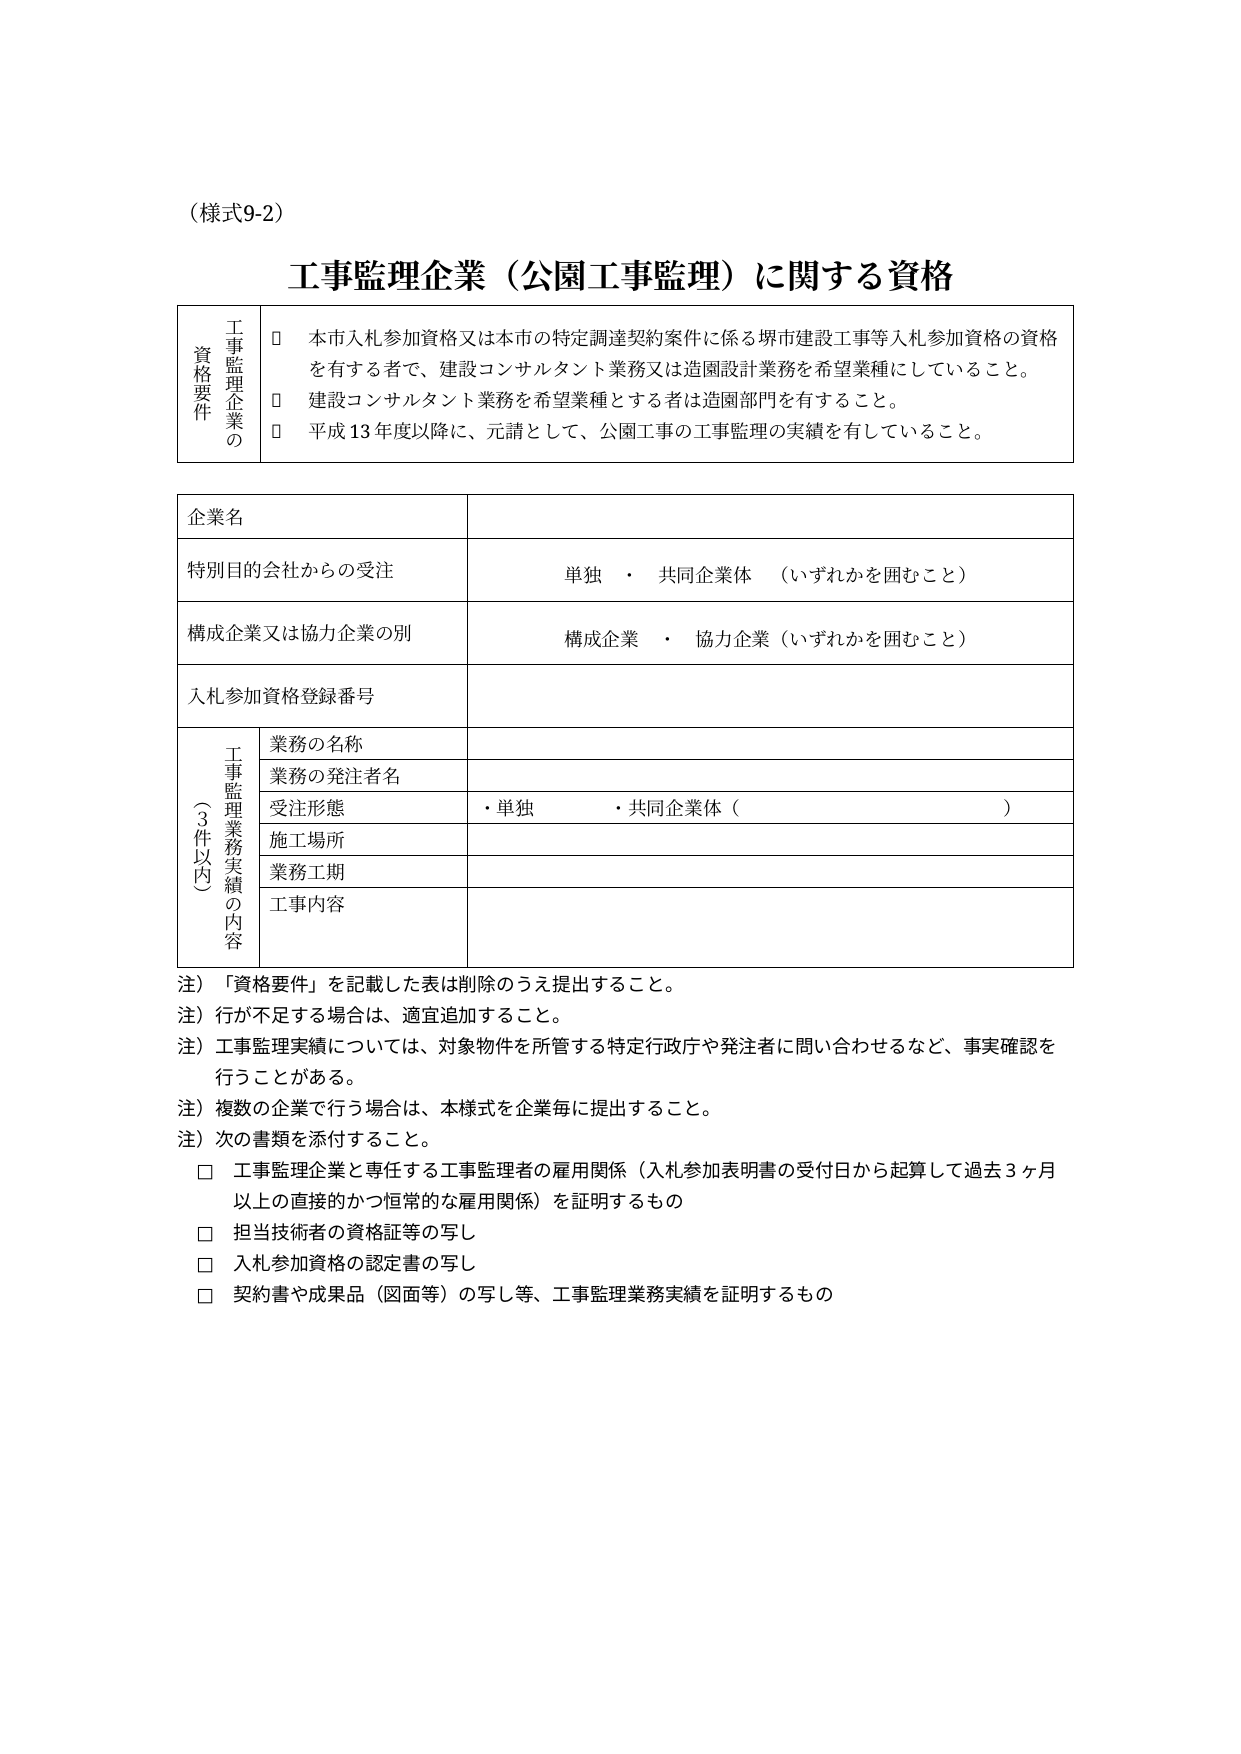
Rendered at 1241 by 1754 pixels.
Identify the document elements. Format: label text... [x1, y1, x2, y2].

table_cell 工事内容 [260, 888, 467, 967]
table_header 企業名 [178, 495, 467, 538]
list 工事監理企業と専任する工事監理者の雇用関係（入札参加表明書の受付日から起算して過去3ヶ月以上の直接的かつ恒常的な雇用関係）を証明するもの [196, 1154, 1063, 1216]
text 注）次の書類を添付すること。 [177, 1123, 1063, 1154]
text 注）工事監理実績については、対象物件を所管する特定行政庁や発注者に問い合わせるなど、事実確認を行うことがある。 [177, 1030, 1063, 1092]
list 契約書や成果品（図面等）の写し等、工事監理業務実績を証明するもの [196, 1277, 1063, 1308]
table_cell [468, 856, 1073, 887]
table_cell [468, 824, 1073, 855]
text 注）「資格要件」を記載した表は削除のうえ提出すること。 [177, 968, 1063, 999]
table_header  本市入札参加資格又は本市の特定調達契約案件に係る堺市建設工事等入札参加資格の資格を有する者で、建設コンサルタント業務又は造園設計業務を希望業種にしていること。  建設コンサルタント業務を希望業種とする者は造園部門を有すること。  平成13年度以降に、元請として、公園工事の工事監理の実績を有していること。 [261, 306, 1073, 462]
list 担当技術者の資格証等の写し [196, 1216, 1063, 1246]
table_cell [468, 760, 1073, 791]
table_header 工事監理企業の 資格要件 [178, 306, 260, 462]
table_cell 工事監理業務実績の内容（３件以内） [178, 728, 259, 967]
table_header [468, 495, 1073, 538]
table_cell [468, 665, 1073, 727]
table_cell 単独 ・ 共同企業体 （いずれかを囲むこと） [468, 539, 1073, 601]
text 注）複数の企業で行う場合は、本様式を企業毎に提出すること。 [177, 1092, 1063, 1123]
table_cell 施工場所 [260, 824, 467, 855]
text 注）行が不足する場合は、適宜追加すること。 [177, 999, 1063, 1030]
table_cell 入札参加資格登録番号 [178, 665, 467, 727]
table_cell [468, 888, 1073, 967]
table_cell 業務の名称 [260, 728, 467, 759]
table_cell 構成企業又は協力企業の別 [178, 602, 467, 664]
table_cell 業務工期 [260, 856, 467, 887]
table_cell 構成企業 ・ 協力企業（いずれかを囲むこと） [468, 602, 1073, 664]
table_cell ・単独 ・共同企業体（ ） [468, 792, 1073, 823]
subtitle 工事監理企業（公園工事監理）に関する資格 [177, 243, 1063, 304]
table_cell 業務の発注者名 [260, 760, 467, 791]
table_cell 特別目的会社からの受注 [178, 539, 467, 601]
table_cell 受注形態 [260, 792, 467, 823]
table_cell [468, 728, 1073, 759]
list 入札参加資格の認定書の写し [196, 1246, 1063, 1277]
